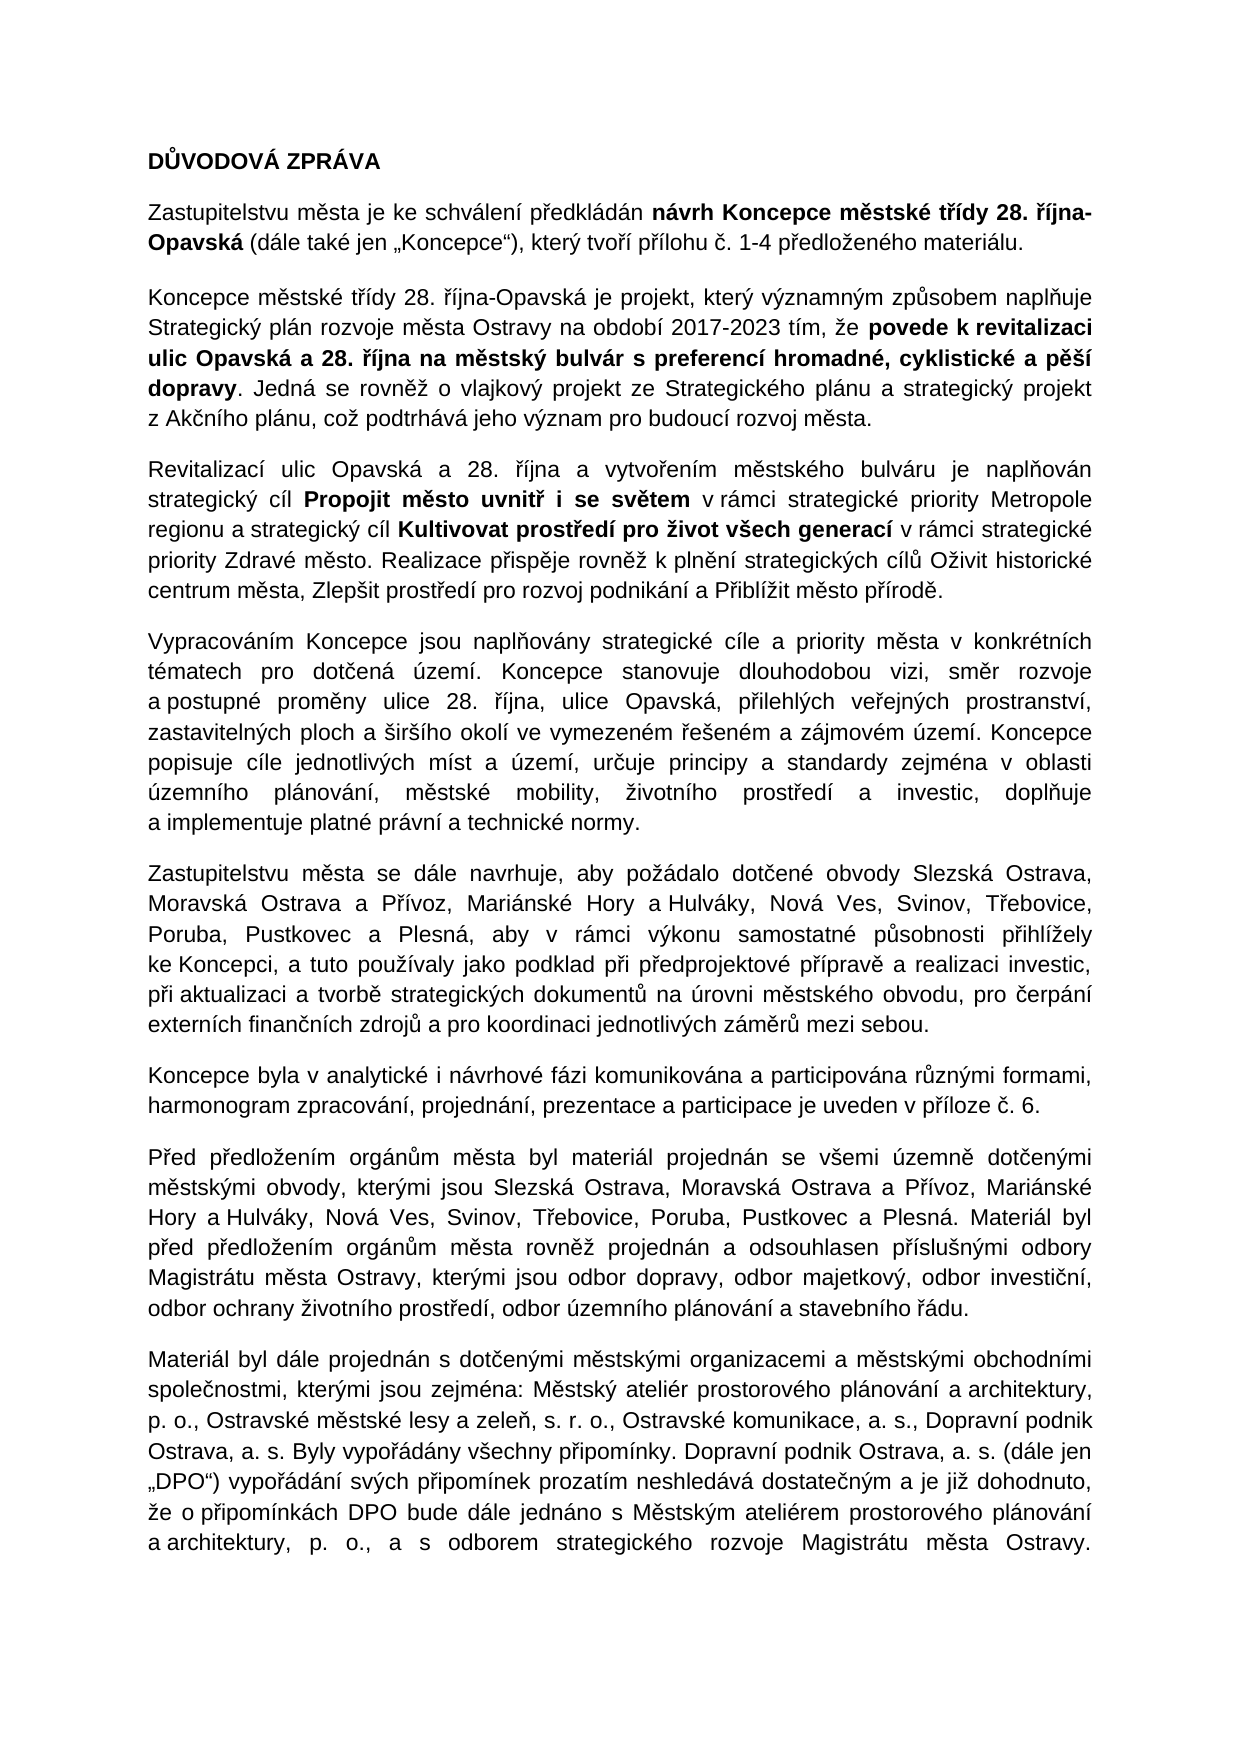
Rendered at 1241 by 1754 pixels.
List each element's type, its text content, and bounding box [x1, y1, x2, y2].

text Zastupitelstvu města se dále navrhuje, aby požádalo dotčené obvody Slezská Ostrava, Moravská Ostrava a Přívoz, Mariánské Hory a Hulváky, Nová Ves, Svinov, Třebovice, Poruba, Pustkovec a Plesná, aby v rámci výkonu samostatné působnosti přihlížely ke Koncepci, a tuto používaly jako podklad při předprojektové přípravě a realizaci investic, při aktualizaci a tvorbě strategických dokumentů na úrovni městského obvodu, pro čerpání externích finančních zdrojů a pro koordinaci jednotlivých záměrů mezi sebou. [148, 860, 1093, 1037]
text Koncepce městské třídy 28. října-Opavská je projekt, který významným způsobem naplňuje Strategický plán rozvoje města Ostravy na období 2017-2023 tím, že povede k revitalizaci ulic Opavská a 28. října na městský bulvár s preferencí hromadné, cyklistické a pěší dopravy. Jedná se rovněž o vlajkový projekt ze Strategického plánu a strategický projekt z Akčního plánu, což podtrhává jeho význam pro budoucí rozvoj města. [148, 284, 1093, 431]
text Vypracováním Koncepce jsou naplňovány strategické cíle a priority města v konkrétních tématech pro dotčená území. Koncepce stanovuje dlouhodobou vizi, směr rozvoje a postupné proměny ulice 28. října, ulice Opavská, přilehlých veřejných prostranství, zastavitelných ploch a širšího okolí ve vymezeném řešeném a zájmovém území. Koncepce popisuje cíle jednotlivých míst a území, určuje principy a standardy zejména v oblasti územního plánování, městské mobility, životního prostředí a investic, doplňuje a implementuje platné právní a technické normy. [148, 628, 1093, 835]
text Před předložením orgánům města byl materiál projednán se všemi územně dotčenými městskými obvody, kterými jsou Slezská Ostrava, Moravská Ostrava a Přívoz, Mariánské Hory a Hulváky, Nová Ves, Svinov, Třebovice, Poruba, Pustkovec a Plesná. Materiál byl před předložením orgánům města rovněž projednán a odsouhlasen příslušnými odbory Magistrátu města Ostravy, kterými jsou odbor dopravy, odbor majetkový, odbor investiční, odbor ochrany životního prostředí, odbor územního plánování a stavebního řádu. [148, 1143, 1093, 1321]
text Koncepce byla v analytické i návrhové fázi komunikována a participována různými formami, harmonogram zpracování, projednání, prezentace a participace je uveden v příloze č. 6. [148, 1062, 1093, 1119]
text DŮVODOVÁ ZPRÁVA [148, 148, 1093, 174]
text Revitalizací ulic Opavská a 28. října a vytvořením městského bulváru je naplňován strategický cíl Propojit město uvnitř i se světem v rámci strategické priority Metropole regionu a strategický cíl Kultivovat prostředí pro život všech generací v rámci strategické priority Zdravé město. Realizace přispěje rovněž k plnění strategických cílů Oživit historické centrum města, Zlepšit prostředí pro rozvoj podnikání a Přiblížit město přírodě. [148, 456, 1093, 603]
text Zastupitelstvu města je ke schválení předkládán návrh Koncepce městské třídy 28. října-Opavská (dále také jen „Koncepce“), který tvoří přílohu č. 1-4 předloženého materiálu. [148, 199, 1093, 255]
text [148, 1346, 1093, 1555]
